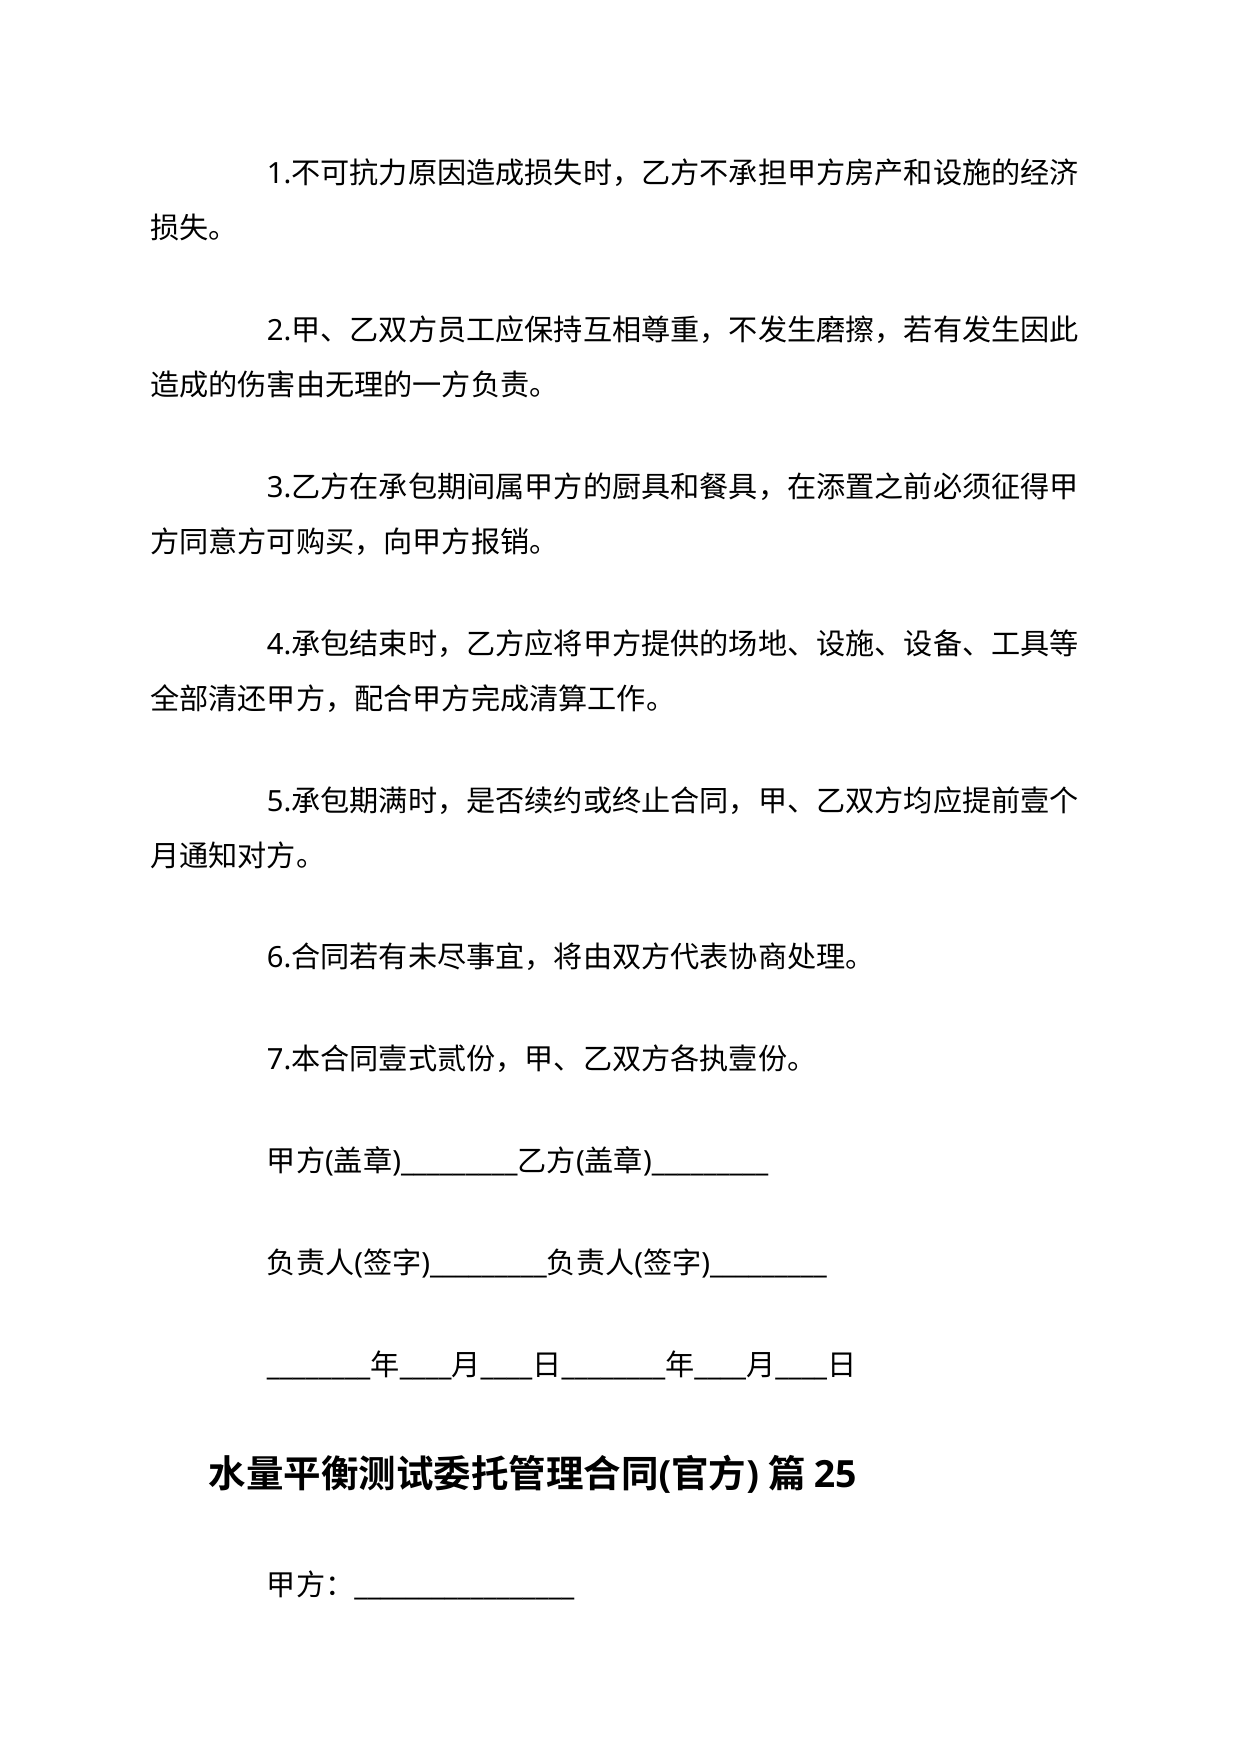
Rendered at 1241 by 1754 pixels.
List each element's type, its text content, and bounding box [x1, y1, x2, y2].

text 甲方：_________________ [150, 1561, 1090, 1604]
text 7.本合同壹式贰份，甲、乙双方各执壹份。 [150, 1036, 1090, 1078]
text 6.合同若有未尽事宜，将由双方代表协商处理。 [150, 934, 1090, 976]
text 4.承包结束时，乙方应将甲方提供的场地、设施、设备、工具等全部清还甲方，配合甲方完成清算工作。 [150, 620, 1090, 718]
text 1.不可抗力原因造成损失时，乙方不承担甲方房产和设施的经济损失。 [150, 150, 1090, 247]
text 负责人(签字)_________负责人(签字)_________ [150, 1240, 1090, 1282]
text ________年____月____日________年____月____日 [150, 1342, 1090, 1384]
text 甲方(盖章)_________乙方(盖章)_________ [150, 1138, 1090, 1180]
text 水量平衡测试委托管理合同(官方) 篇25 [150, 1444, 1090, 1498]
text 5.承包期满时，是否续约或终止合同，甲、乙双方均应提前壹个月通知对方。 [150, 777, 1090, 874]
text 2.甲、乙双方员工应保持互相尊重，不发生磨擦，若有发生因此造成的伤害由无理的一方负责。 [150, 307, 1090, 404]
text 3.乙方在承包期间属甲方的厨具和餐具，在添置之前必须征得甲方同意方可购买，向甲方报销。 [150, 463, 1090, 561]
